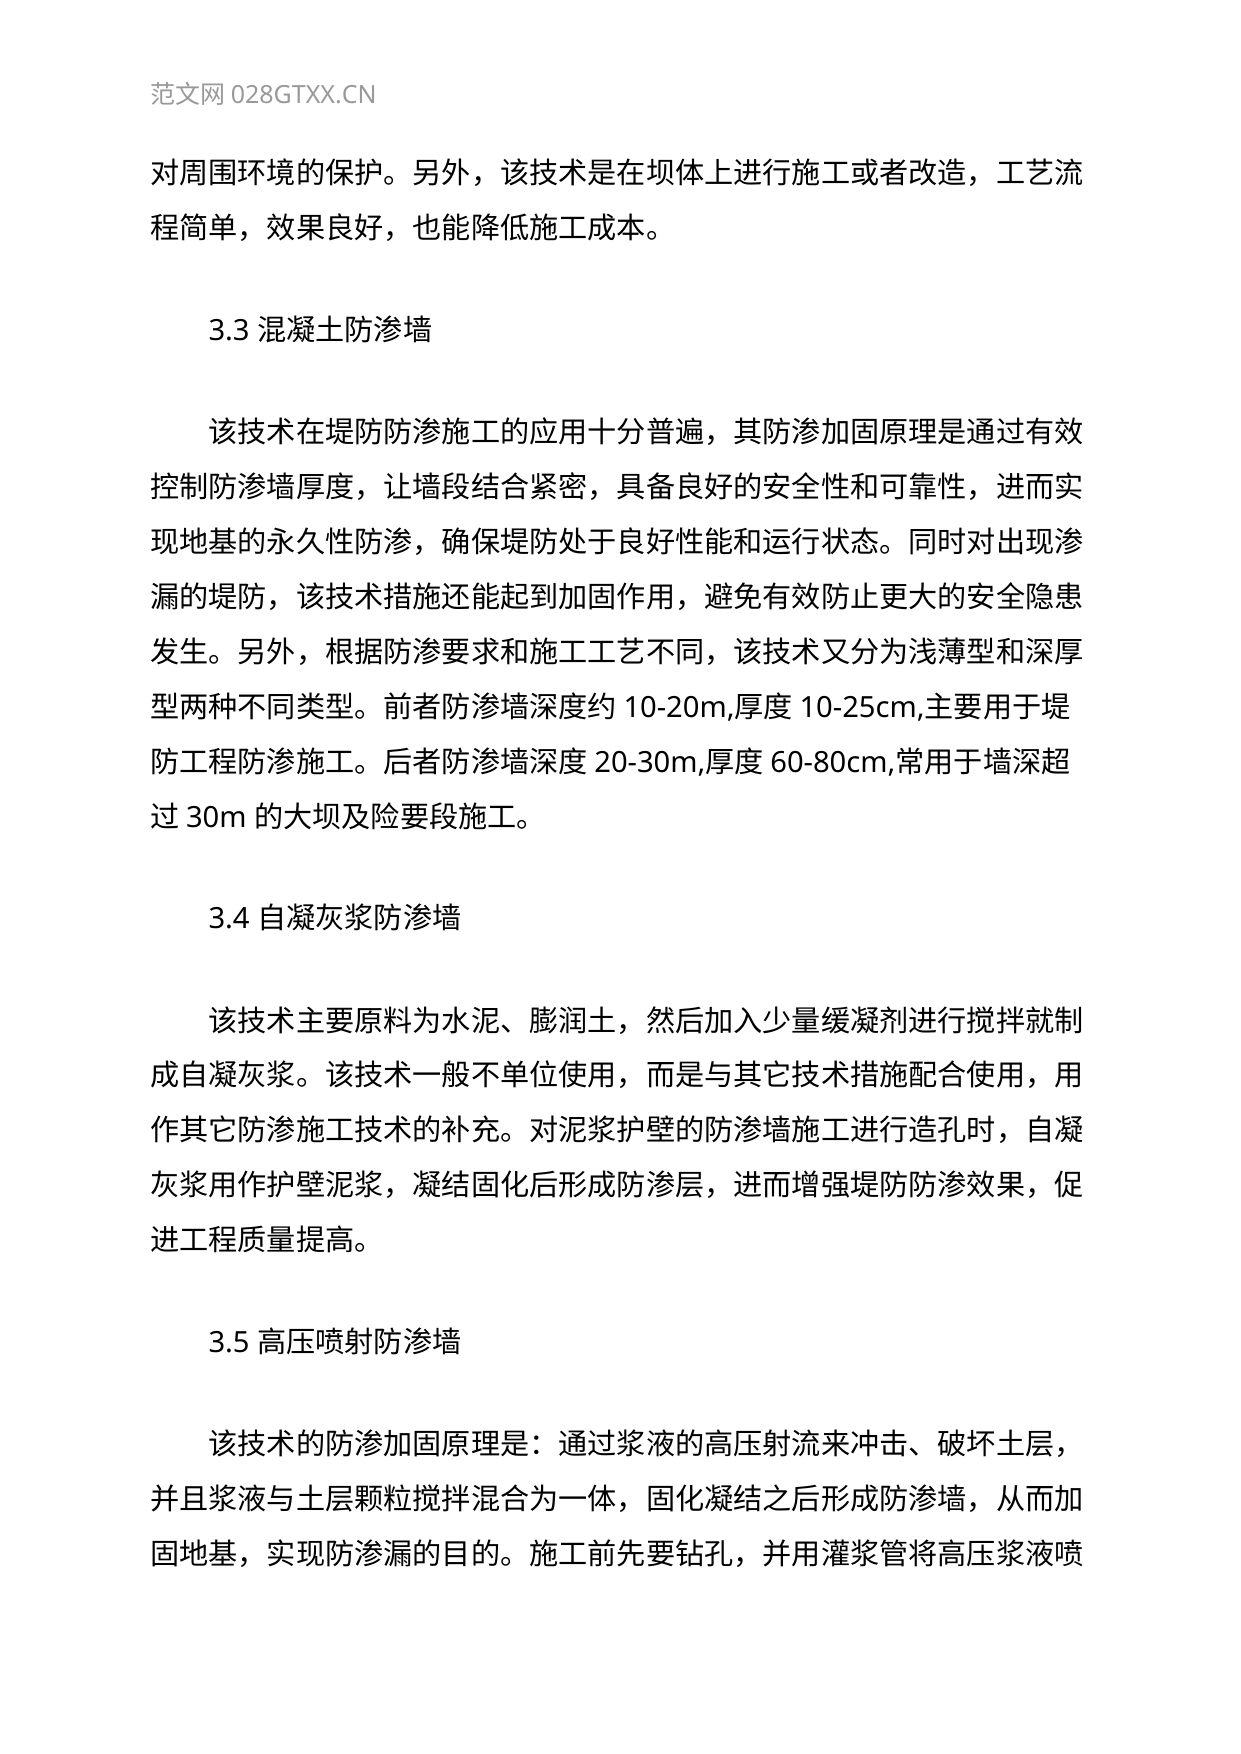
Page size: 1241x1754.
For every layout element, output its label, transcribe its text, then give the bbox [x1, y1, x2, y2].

text 该技术主要原料为水泥、膨润土，然后加入少量缓凝剂进行搅拌就制成自凝灰浆。该技术一般不单位使用，而是与其它技术措施配合使用，用作其它防渗施工技术的补充。对泥浆护壁的防渗墙施工进行造孔时，自凝灰浆用作护壁泥浆，凝结固化后形成防渗层，进而增强堤防防渗效果，促进工程质量提高。 [150, 997, 1090, 1259]
text 3.4 自凝灰浆防渗墙 [150, 895, 1090, 937]
text 该技术在堤防防渗施工的应用十分普遍，其防渗加固原理是通过有效控制防渗墙厚度，让墙段结合紧密，具备良好的安全性和可靠性，进而实现地基的永久性防渗，确保堤防处于良好性能和运行状态。同时对出现渗漏的堤防，该技术措施还能起到加固作用，避免有效防止更大的安全隐患发生。另外，根据防渗要求和施工工艺不同，该技术又分为浅薄型和深厚型两种不同类型。前者防渗墙深度约 10-20m,厚度 10-25cm,主要用于堤防工程防渗施工。后者防渗墙深度 20-30m,厚度 60-80cm,常用于墙深超过 30m 的大坝及险要段施工。 [150, 409, 1090, 836]
text 3.5 高压喷射防渗墙 [150, 1318, 1090, 1361]
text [150, 1420, 1090, 1572]
text 3.3 混凝土防渗墙 [150, 307, 1090, 349]
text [150, 150, 1090, 247]
